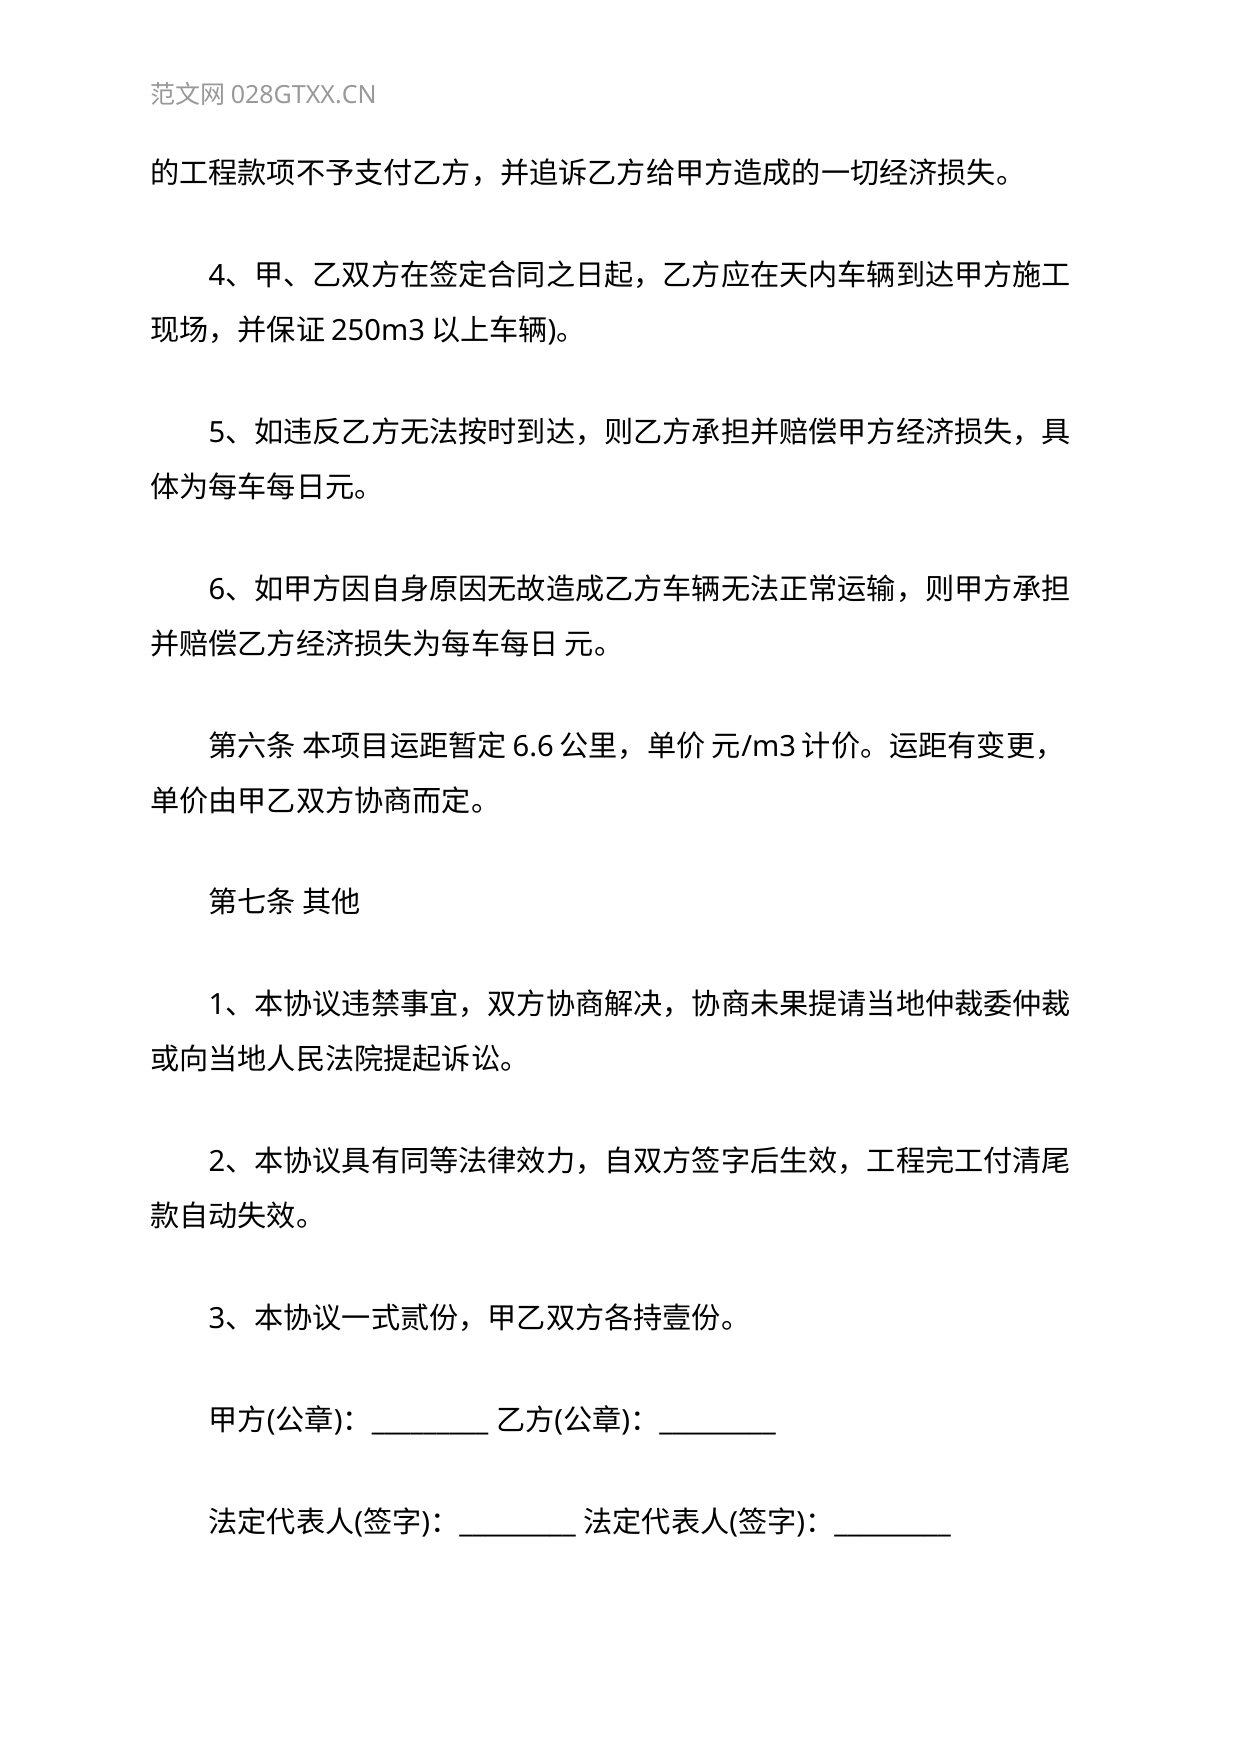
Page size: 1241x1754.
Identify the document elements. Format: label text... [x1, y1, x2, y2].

text 5、如违反乙方无法按时到达，则乙方承担并赔偿甲方经济损失，具体为每车每日元。 [150, 409, 1090, 506]
text 法定代表人(签字)：_________ 法定代表人(签字)：_________ [150, 1498, 1090, 1541]
text 第六条 本项目运距暂定6.6公里，单价 元/m3计价。运距有变更，单价由甲乙双方协商而定。 [150, 722, 1090, 819]
text 6、如甲方因自身原因无故造成乙方车辆无法正常运输，则甲方承担并赔偿乙方经济损失为每车每日 元。 [150, 566, 1090, 663]
text 甲方(公章)：_________ 乙方(公章)：_________ [150, 1396, 1090, 1439]
text 2、本协议具有同等法律效力，自双方签字后生效，工程完工付清尾款自动失效。 [150, 1138, 1090, 1235]
text 第七条 其他 [150, 879, 1090, 921]
text 3、本协议一式贰份，甲乙双方各持壹份。 [150, 1294, 1090, 1337]
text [150, 150, 1090, 192]
text 1、本协议违禁事宜，双方协商解决，协商未果提请当地仲裁委仲裁或向当地人民法院提起诉讼。 [150, 981, 1090, 1078]
text 4、甲、乙双方在签定合同之日起，乙方应在天内车辆到达甲方施工现场，并保证250m3以上车辆)。 [150, 252, 1090, 349]
